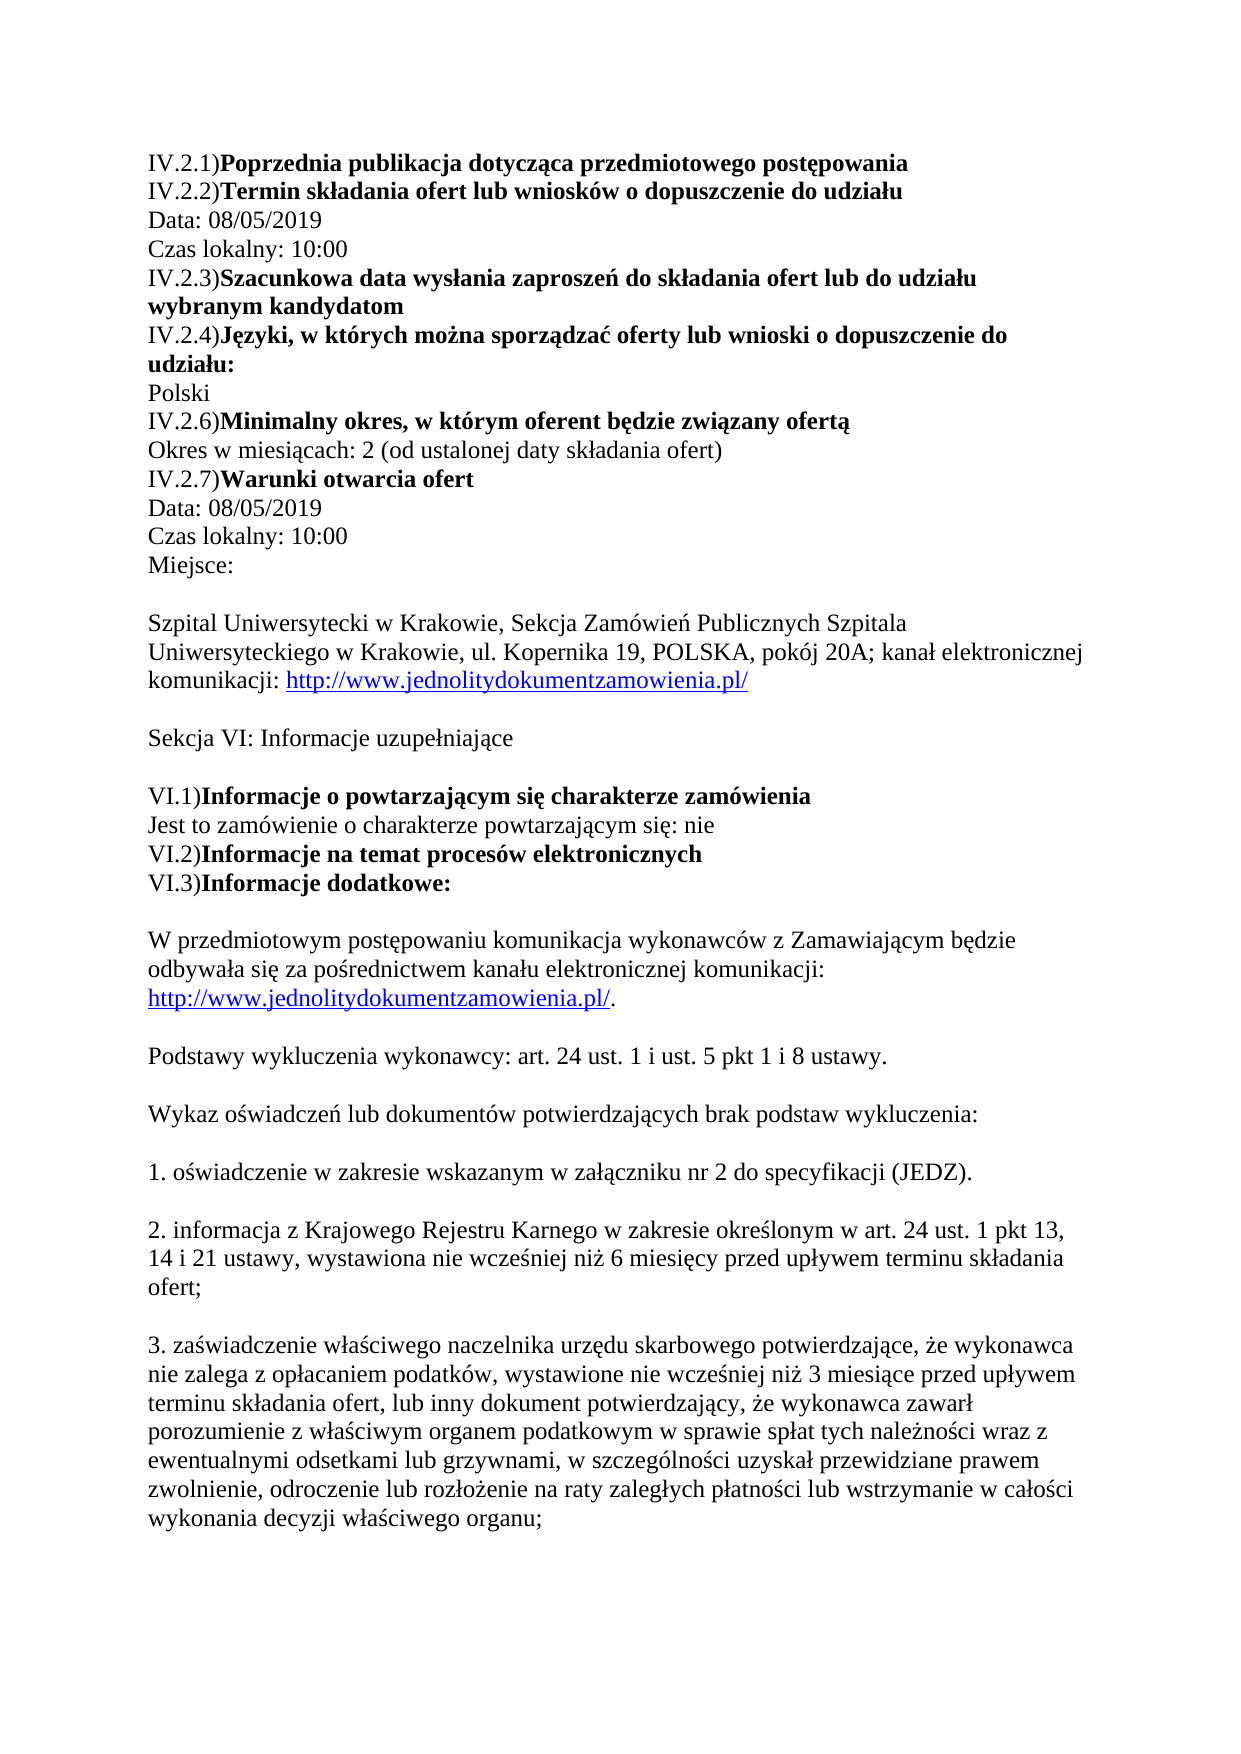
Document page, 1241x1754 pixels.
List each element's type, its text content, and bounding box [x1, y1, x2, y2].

text Miejsce: [148, 550, 1093, 579]
text IV.2.2)Termin składania ofert lub wniosków o dopuszczenie do udziału [148, 176, 1093, 205]
text Szpital Uniwersytecki w Krakowie, Sekcja Zamówień Publicznych Szpitala Uniwersyteckiego w Krakowie, ul. Kopernika 19, POLSKA, pokój 20A; kanał elektronicznej komunikacji: http://www.jednolitydokumentzamowienia.pl/ [148, 608, 1093, 694]
text Data: 08/05/2019 [148, 205, 1093, 234]
text IV.2.3)Szacunkowa data wysłania zaproszeń do składania ofert lub do udziału wybranym kandydatom [148, 263, 1093, 320]
text 3. zaświadczenie właściwego naczelnika urzędu skarbowego potwierdzające, że wykonawca nie zalega z opłacaniem podatków, wystawione nie wcześniej niż 3 miesiące przed upływem terminu składania ofert, lub inny dokument potwierdzający, że wykonawca zawarł porozumienie z właściwym organem podatkowym w sprawie spłat tych należności wraz z ewentualnymi odsetkami lub grzywnami, w szczególności uzyskał przewidziane prawem zwolnienie, odroczenie lub rozłożenie na raty zaległych płatności lub wstrzymanie w całości wykonania decyzji właściwego organu; [148, 1330, 1093, 1531]
text Wykaz oświadczeń lub dokumentów potwierdzających brak podstaw wykluczenia: [148, 1099, 1093, 1128]
text Okres w miesiącach: 2 (od ustalonej daty składania ofert) [148, 435, 1093, 464]
text Polski [148, 378, 1093, 406]
text IV.2.4)Języki, w których można sporządzać oferty lub wnioski o dopuszczenie do udziału: [148, 320, 1093, 378]
text Jest to zamówienie o charakterze powtarzającym się: nie [148, 810, 1093, 839]
text VI.3)Informacje dodatkowe: [148, 868, 1093, 896]
text IV.2.7)Warunki otwarcia ofert [148, 464, 1093, 493]
text IV.2.1)Poprzednia publikacja dotycząca przedmiotowego postępowania [148, 148, 1093, 176]
text 2. informacja z Krajowego Rejestru Karnego w zakresie określonym w art. 24 ust. 1 pkt 13, 14 i 21 ustawy, wystawiona nie wcześniej niż 6 miesięcy przed upływem terminu składania ofert; [148, 1215, 1093, 1301]
text Czas lokalny: 10:00 [148, 521, 1093, 550]
text VI.1)Informacje o powtarzającym się charakterze zamówienia [148, 781, 1093, 810]
text Data: 08/05/2019 [148, 493, 1093, 521]
text Czas lokalny: 10:00 [148, 234, 1093, 263]
text Podstawy wykluczenia wykonawcy: art. 24 ust. 1 i ust. 5 pkt 1 i 8 ustawy. [148, 1041, 1093, 1070]
text VI.2)Informacje na temat procesów elektronicznych [148, 839, 1093, 868]
text 1. oświadczenie w zakresie wskazanym w załączniku nr 2 do specyfikacji (JEDZ). [148, 1157, 1093, 1186]
text IV.2.6)Minimalny okres, w którym oferent będzie związany ofertą [148, 406, 1093, 435]
text W przedmiotowym postępowaniu komunikacja wykonawców z Zamawiającym będzie odbywała się za pośrednictwem kanału elektronicznej komunikacji: http://www.jednolitydokumentzamowienia.pl/. [148, 926, 1093, 1012]
text Sekcja VI: Informacje uzupełniające [148, 723, 1093, 752]
